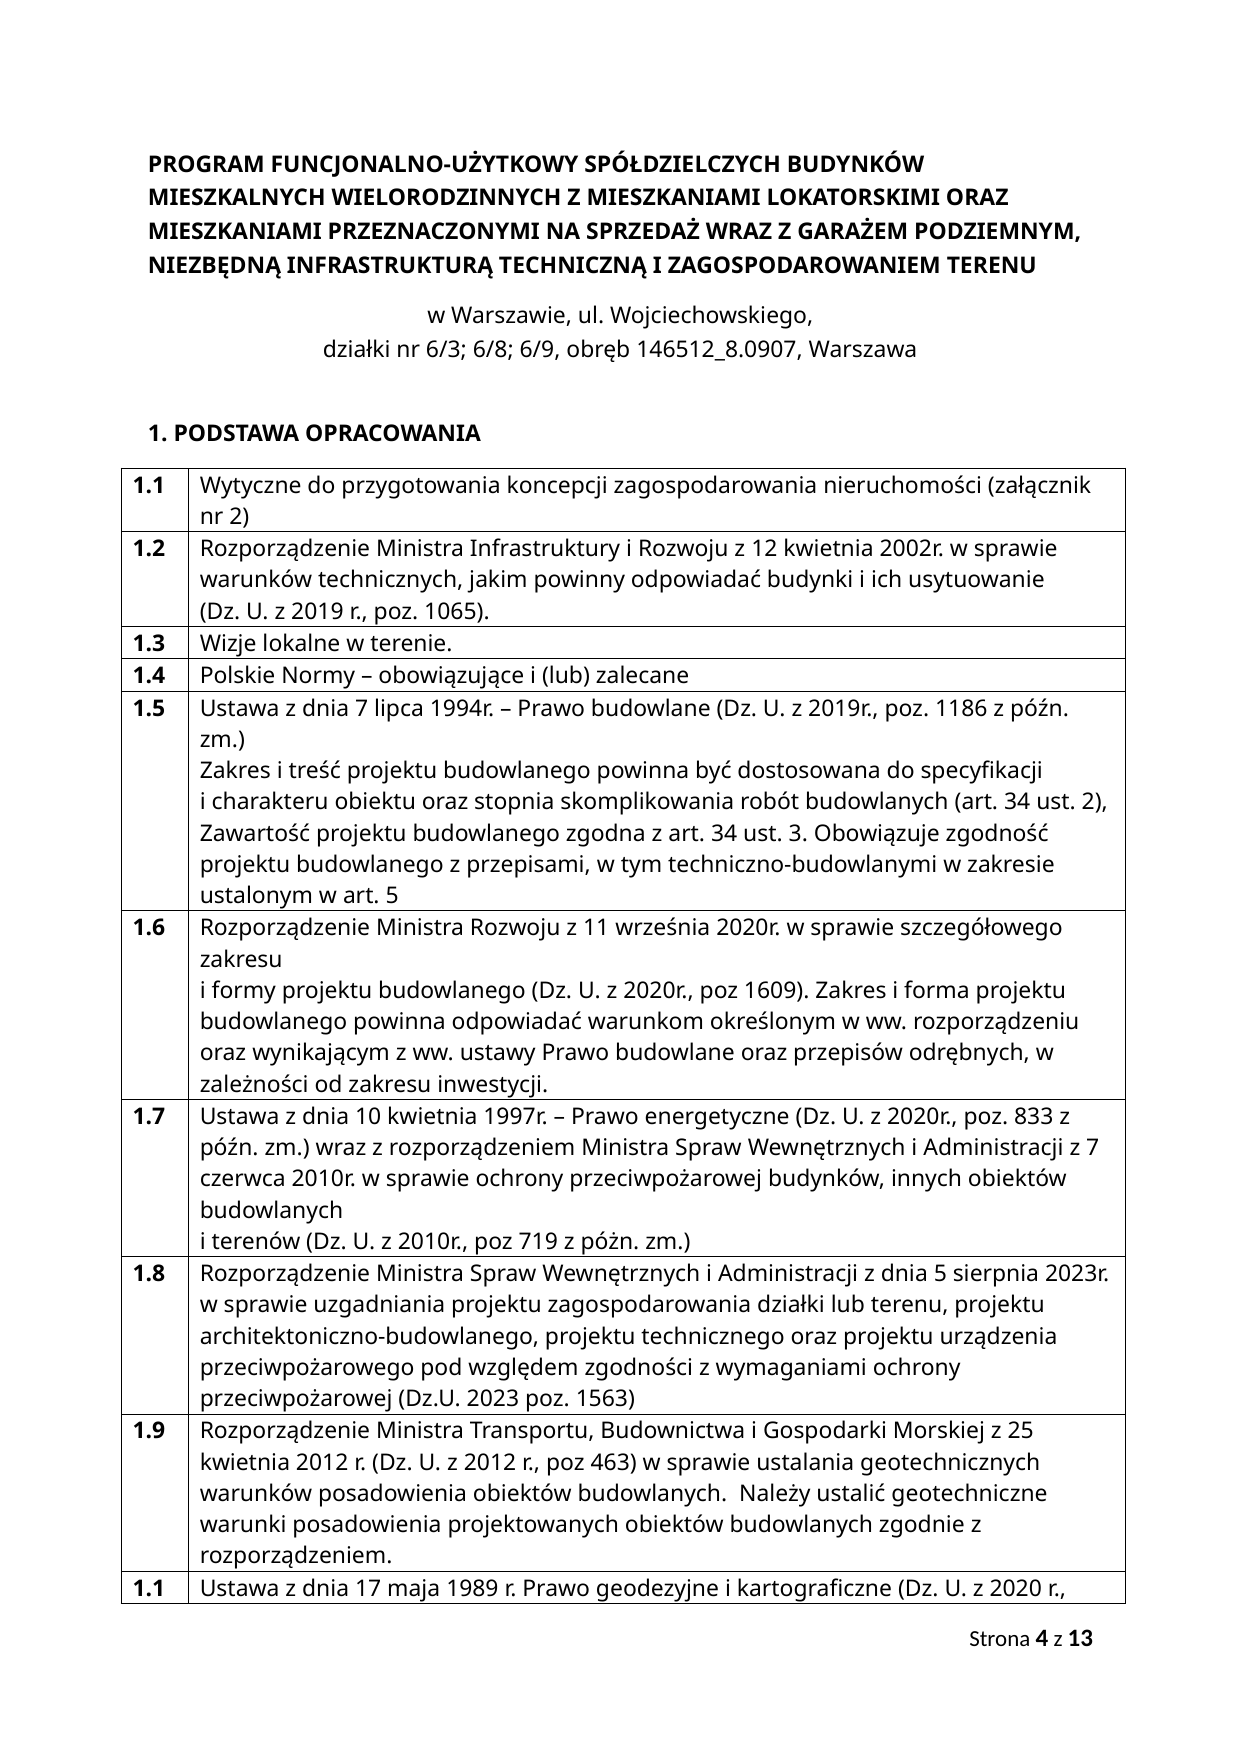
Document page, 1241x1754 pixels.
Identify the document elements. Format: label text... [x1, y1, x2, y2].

table_header Wytyczne do przygotowania koncepcji zagospodarowania nieruchomości (załącznik nr 2) [189, 469, 1125, 531]
table_cell 1.8 [122, 1257, 188, 1413]
table_cell Wizje lokalne w terenie. [189, 627, 1125, 658]
text w Warszawie, ul. Wojciechowskiego, [148, 299, 1093, 331]
text PROGRAM FUNCJONALNO-UŻYTKOWY SPÓŁDZIELCZYCH BUDYNKÓW MIESZKALNYCH WIELORODZINNYCH Z MIESZKANIAMI LOKATORSKIMI ORAZ MIESZKANIAMI PRZEZNACZONYMI NA SPRZEDAŻ WRAZ Z GARAŻEM PODZIEMNYM, NIEZBĘDNĄ INFRASTRUKTURĄ TECHNICZNĄ I ZAGOSPODAROWANIEM TERENU [148, 148, 1093, 280]
table_cell 1.7 [122, 1100, 188, 1256]
table_header 1.1 [122, 469, 188, 531]
table_cell 1.10 [122, 1572, 188, 1603]
table_cell 1.4 [122, 659, 188, 691]
table_cell Polskie Normy – obowiązujące i (lub) zalecane [189, 659, 1125, 691]
table_cell 1.3 [122, 627, 188, 658]
table_cell 1.9 [122, 1415, 188, 1571]
text działki nr 6/3; 6/8; 6/9, obręb 146512_8.0907, Warszawa [148, 333, 1093, 364]
table_cell Ustawa z dnia 7 lipca 1994r. – Prawo budowlane (Dz. U. z 2019r., poz. 1186 z późn. zm.) Zakres i treść projektu budowlanego powinna być dostosowana do specyfikacji i charakteru obiektu oraz stopnia skomplikowania robót budowlanych (art. 34 ust. 2), Zawartość projektu budowlanego zgodna z art. 34 ust. 3. Obowiązuje zgodność projektu budowlanego z przepisami, w tym techniczno-budowlanymi w zakresie ustalonym w art. 5 [189, 692, 1125, 910]
table_cell 1.2 [122, 532, 188, 626]
table_cell Rozporządzenie Ministra Transportu, Budownictwa i Gospodarki Morskiej z 25 kwietnia 2012 r. (Dz. U. z 2012 r., poz 463) w sprawie ustalania geotechnicznych warunków posadowienia obiektów budowlanych. Należy ustalić geotechniczne warunki posadowienia projektowanych obiektów budowlanych zgodnie z rozporządzeniem. [189, 1415, 1125, 1571]
table_cell Rozporządzenie Ministra Rozwoju z 11 września 2020r. w sprawie szczegółowego zakresu i formy projektu budowlanego (Dz. U. z 2020r., poz 1609). Zakres i forma projektu budowlanego powinna odpowiadać warunkom określonym w ww. rozporządzeniu oraz wynikającym z ww. ustawy Prawo budowlane oraz przepisów odrębnych, w zależności od zakresu inwestycji. [189, 911, 1125, 1099]
table_cell 1.6 [122, 911, 188, 1099]
text 1. PODSTAWA OPRACOWANIA [148, 417, 1093, 448]
table_cell Rozporządzenie Ministra Spraw Wewnętrznych i Administracji z dnia 5 sierpnia 2023r. w sprawie uzgadniania projektu zagospodarowania działki lub terenu, projektu architektoniczno-budowlanego, projektu technicznego oraz projektu urządzenia przeciwpożarowego pod względem zgodności z wymaganiami ochrony przeciwpożarowej (Dz.U. 2023 poz. 1563) [189, 1257, 1125, 1413]
table_cell 1.5 [122, 692, 188, 910]
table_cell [189, 1572, 1125, 1603]
table_cell Rozporządzenie Ministra Infrastruktury i Rozwoju z 12 kwietnia 2002r. w sprawie warunków technicznych, jakim powinny odpowiadać budynki i ich usytuowanie (Dz. U. z 2019 r., poz. 1065). [189, 532, 1125, 626]
table_cell Ustawa z dnia 10 kwietnia 1997r. – Prawo energetyczne (Dz. U. z 2020r., poz. 833 z późn. zm.) wraz z rozporządzeniem Ministra Spraw Wewnętrznych i Administracji z 7 czerwca 2010r. w sprawie ochrony przeciwpożarowej budynków, innych obiektów budowlanych i terenów (Dz. U. z 2010r., poz 719 z póżn. zm.) [189, 1100, 1125, 1256]
